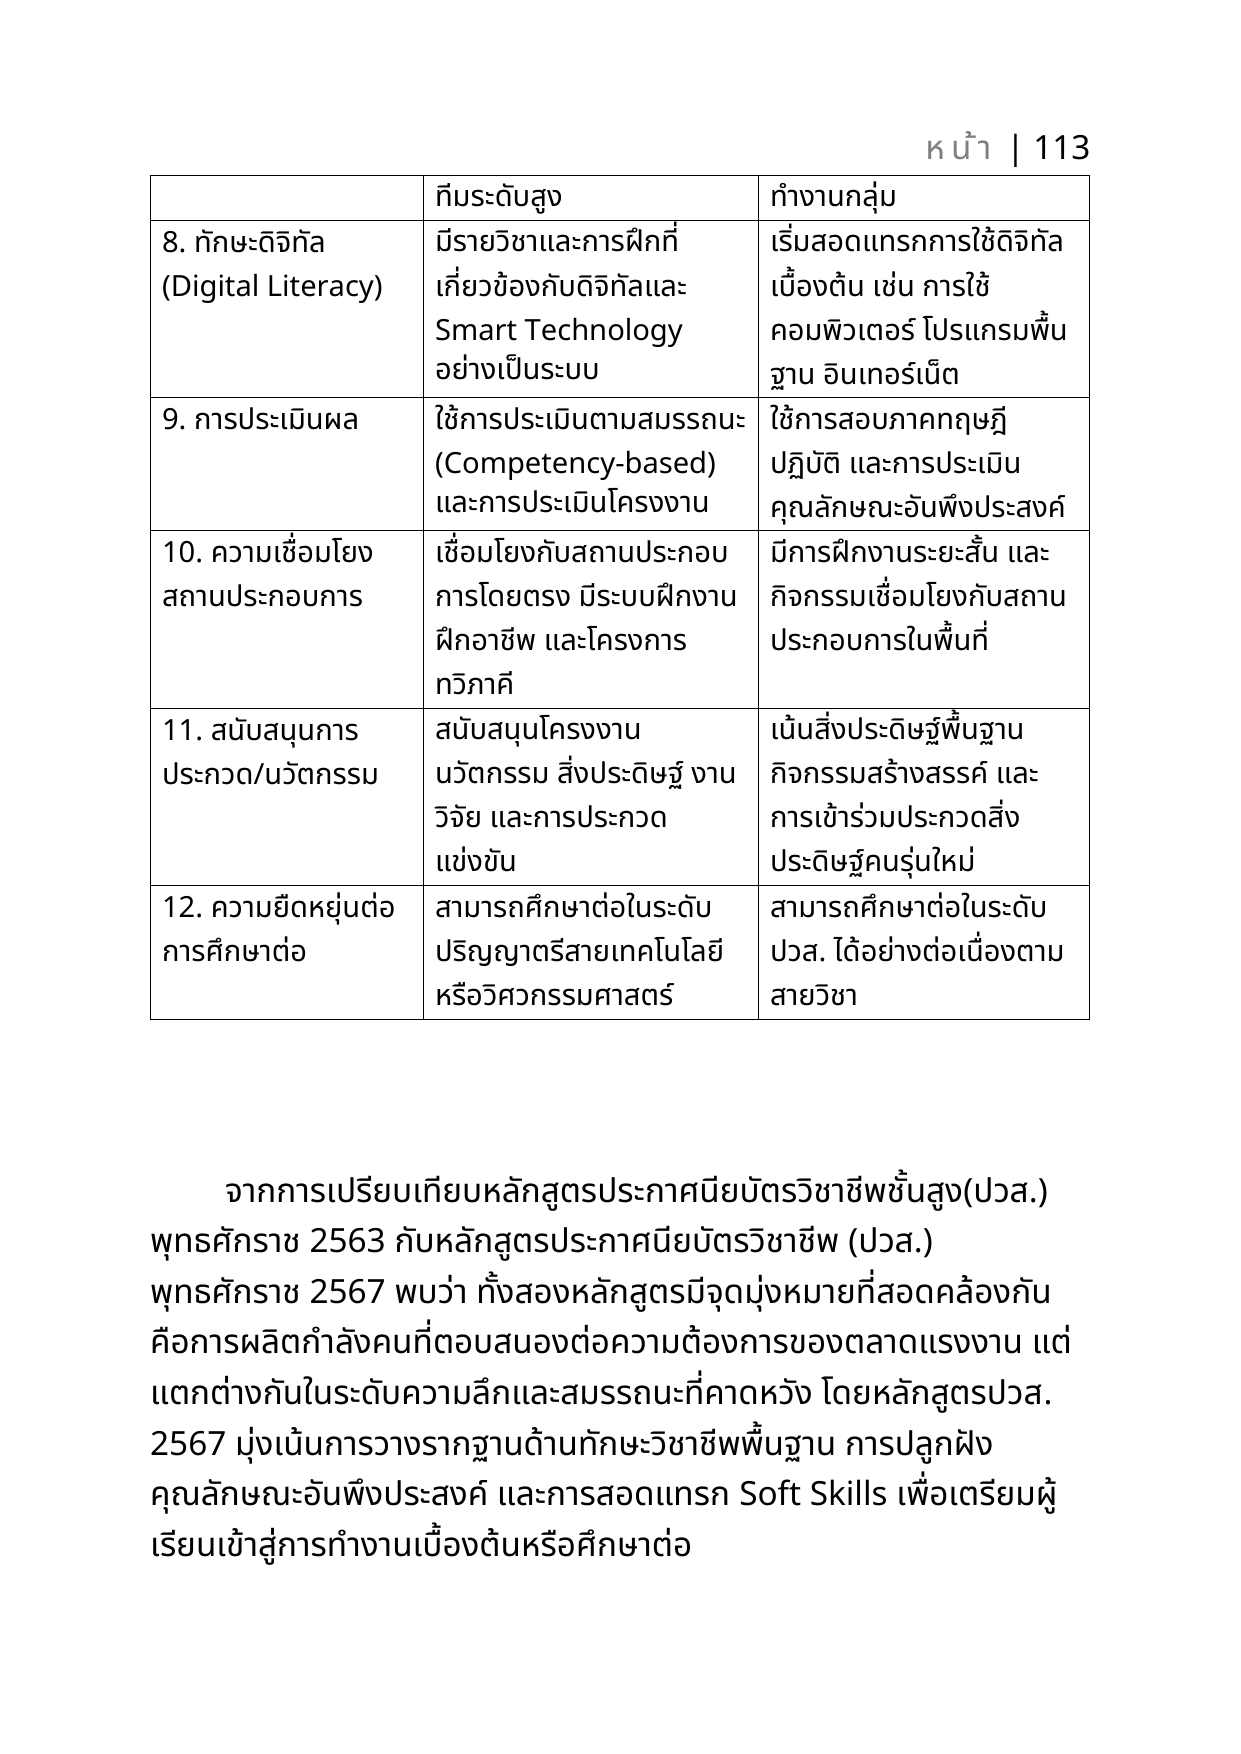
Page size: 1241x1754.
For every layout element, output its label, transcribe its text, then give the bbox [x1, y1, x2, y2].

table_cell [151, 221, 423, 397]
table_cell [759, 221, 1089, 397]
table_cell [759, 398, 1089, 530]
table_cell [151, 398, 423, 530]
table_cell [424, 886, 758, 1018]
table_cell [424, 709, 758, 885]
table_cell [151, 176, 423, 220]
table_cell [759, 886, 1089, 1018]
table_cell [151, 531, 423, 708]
text จากการเปรียบเทียบหลักสูตรประกาศนียบัตรวิชาชีพชั้นสูง(ปวส.) พุทธศักราช 2563 กับหลักสูตรประกาศนียบัตรวิชาชีพ (ปวส.) พุทธศักราช 2567 พบว่า ทั้งสองหลักสูตรมีจุดมุ่งหมายที่สอดคล้องกันคือการผลิตกำลังคนที่ตอบสนองต่อความต้องการของตลาดแรงงาน แต่แตกต่างกันในระดับความลึกและสมรรถนะที่คาดหวัง โดยหลักสูตรปวส. 2567 มุ่งเน้นการวางรากฐานด้านทักษะวิชาชีพพื้นฐาน การปลูกฝังคุณลักษณะอันพึงประสงค์ และการสอดแทรก Soft Skills เพื่อเตรียมผู้เรียนเข้าสู่การทำงานเบื้องต้นหรือศึกษาต่อ [150, 1166, 1090, 1571]
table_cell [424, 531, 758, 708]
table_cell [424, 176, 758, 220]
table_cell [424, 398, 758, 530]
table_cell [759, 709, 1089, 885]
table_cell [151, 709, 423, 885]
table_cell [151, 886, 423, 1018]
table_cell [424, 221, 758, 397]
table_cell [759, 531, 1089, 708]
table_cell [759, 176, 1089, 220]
